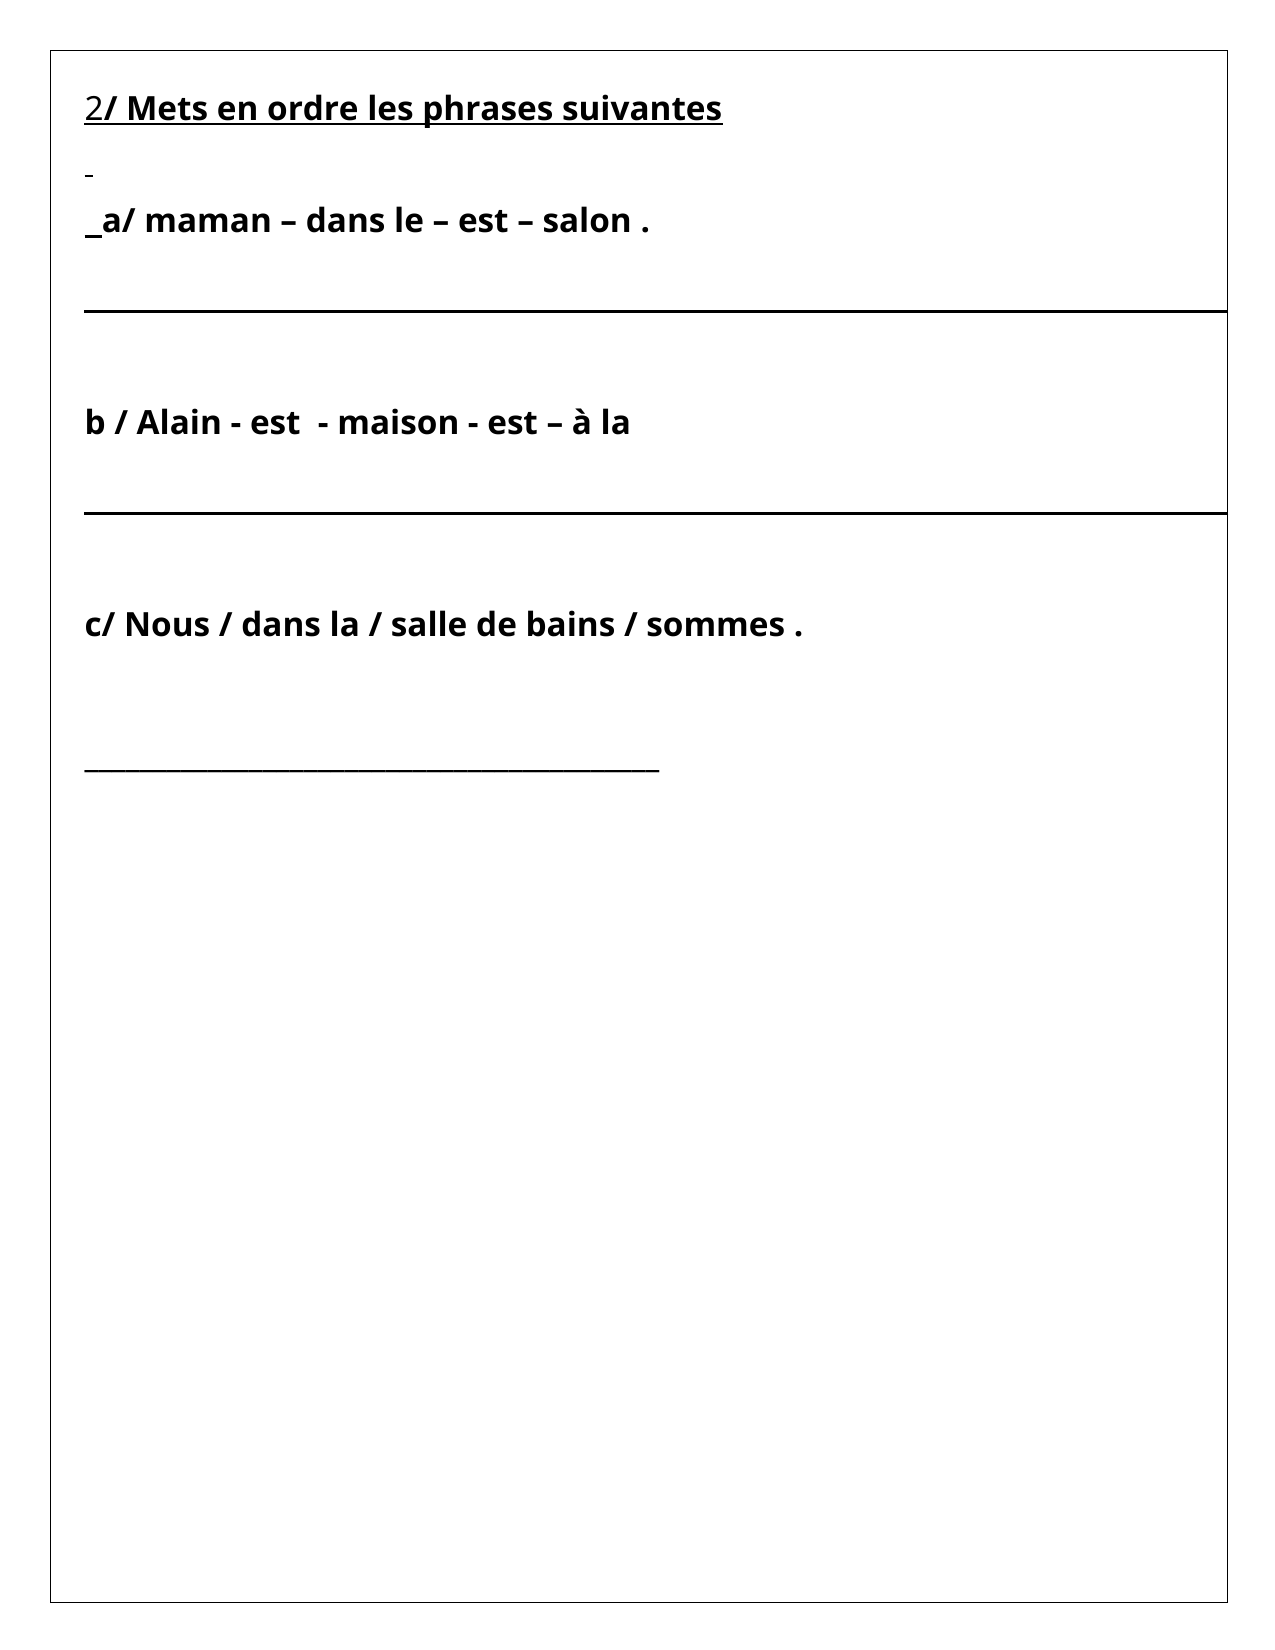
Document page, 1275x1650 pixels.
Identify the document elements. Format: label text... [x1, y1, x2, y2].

text __________________________________________ [84, 732, 1227, 778]
text b / Alain - est - maison - est – à la [84, 399, 1227, 444]
text a/ maman – dans le – est – salon . [84, 197, 1227, 242]
text 2/ Mets en ordre les phrases suivantes [84, 84, 1227, 130]
text c/ Nous / dans la / salle de bains / sommes . [84, 601, 1227, 646]
